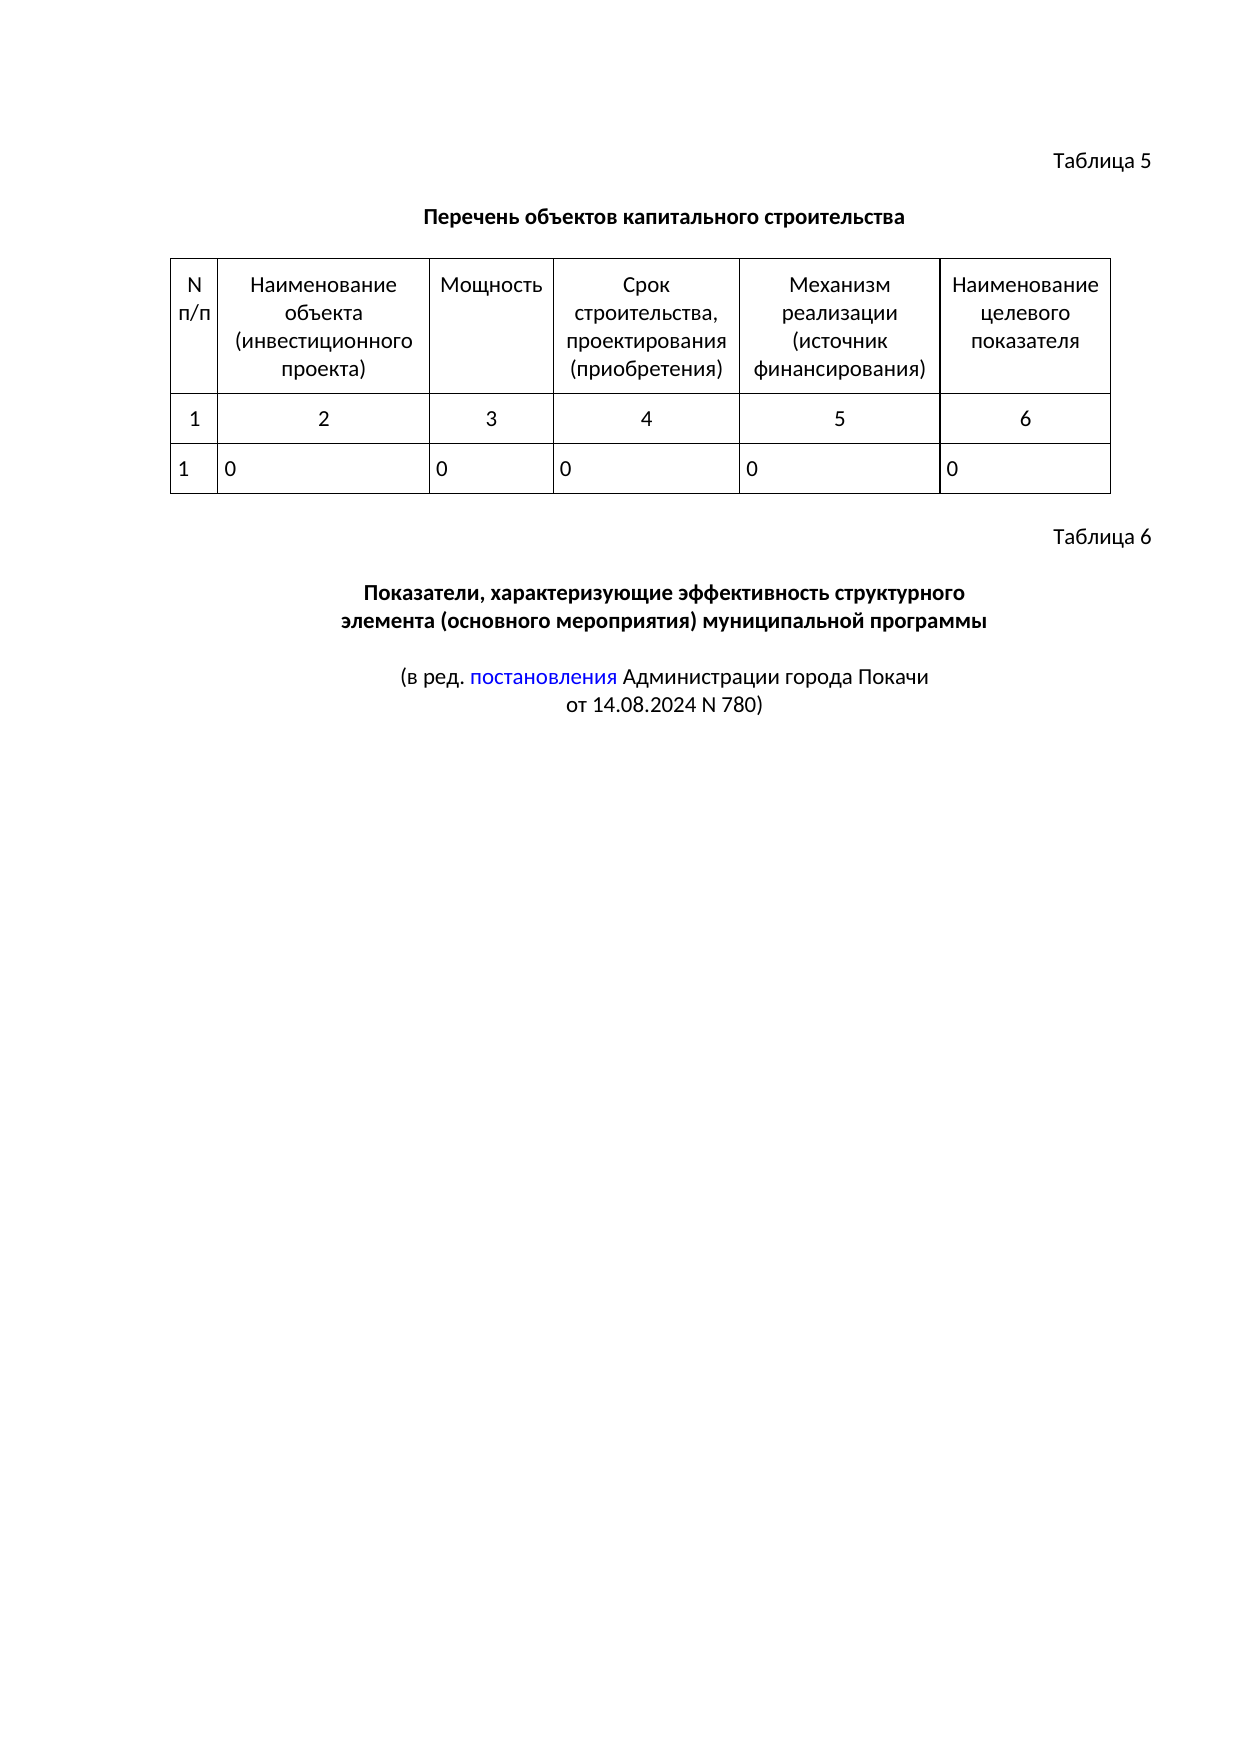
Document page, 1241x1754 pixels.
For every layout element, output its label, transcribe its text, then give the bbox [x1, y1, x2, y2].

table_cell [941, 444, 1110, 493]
text Таблица 6 [177, 522, 1152, 550]
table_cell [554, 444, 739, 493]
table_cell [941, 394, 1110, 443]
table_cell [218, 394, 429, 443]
title Показатели, характеризующие эффективность структурного [177, 578, 1152, 606]
title элемента (основного мероприятия) муниципальной программы [177, 606, 1152, 634]
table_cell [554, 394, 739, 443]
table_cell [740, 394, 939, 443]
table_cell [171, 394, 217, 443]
text Таблица 5 [177, 146, 1152, 174]
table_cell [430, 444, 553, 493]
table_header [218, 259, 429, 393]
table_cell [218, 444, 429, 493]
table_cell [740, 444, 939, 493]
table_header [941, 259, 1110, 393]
text от 14.08.2024 N 780) [177, 690, 1152, 718]
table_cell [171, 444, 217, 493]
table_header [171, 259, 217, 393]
text (в ред. постановления Администрации города Покачи [177, 662, 1152, 690]
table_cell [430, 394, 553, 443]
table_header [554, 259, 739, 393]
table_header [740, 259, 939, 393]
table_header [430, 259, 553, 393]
title Перечень объектов капитального строительства [177, 202, 1152, 230]
